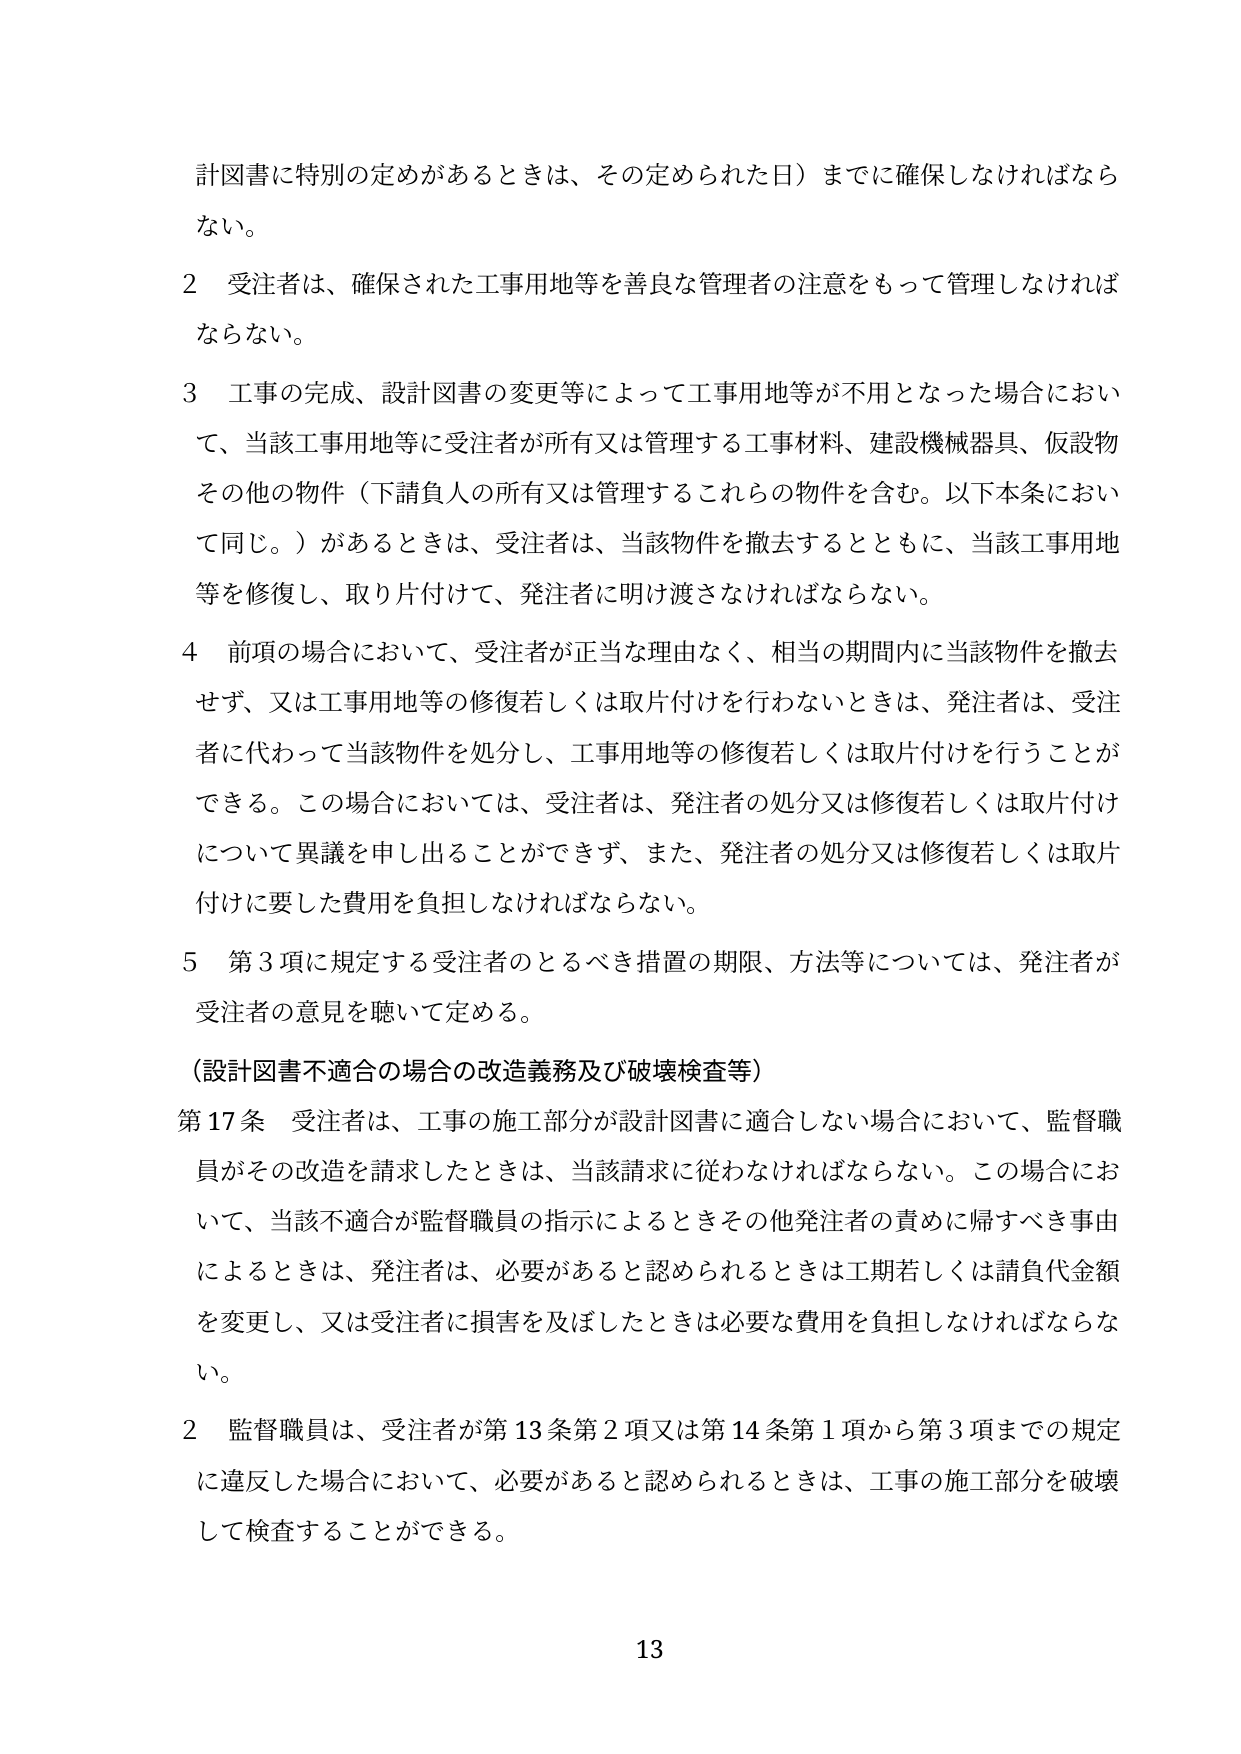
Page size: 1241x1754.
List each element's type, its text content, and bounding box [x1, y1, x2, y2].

text 第16条 発注者は、工事用地その他設計図書において定められた工事の施工上必要な用地（以下「工事用地等」という。）を受注者が工事の施工上必要とする日（設計図書に特別の定めがあるときは、その定められた日）までに確保しなければならない。 [177, 149, 1122, 249]
text 第17条 受注者は、工事の施工部分が設計図書に適合しない場合において、監督職員がその改造を請求したときは、当該請求に従わなければならない。この場合において、当該不適合が監督職員の指示によるときその他発注者の責めに帰すべき事由によるときは、発注者は、必要があると認められるときは工期若しくは請負代金額を変更し、又は受注者に損害を及ぼしたときは必要な費用を負担しなければならない。 [177, 1094, 1122, 1396]
text ２ 受注者は、確保された工事用地等を善良な管理者の注意をもって管理しなければならない。 [177, 258, 1122, 358]
text ５ 第３項に規定する受注者のとるべき措置の期限、方法等については、発注者が受注者の意見を聴いて定める。 [177, 935, 1122, 1036]
text （設計図書不適合の場合の改造義務及び破壊検査等） [177, 1044, 1122, 1094]
text ３ 工事の完成、設計図書の変更等によって工事用地等が不用となった場合において、当該工事用地等に受注者が所有又は管理する工事材料、建設機械器具、仮設物その他の物件（下請負人の所有又は管理するこれらの物件を含む。以下本条において同じ。）があるときは、受注者は、当該物件を撤去するとともに、当該工事用地等を修復し、取り片付けて、発注者に明け渡さなければならない。 [177, 366, 1122, 617]
text ４ 前項の場合において、受注者が正当な理由なく、相当の期間内に当該物件を撤去せず、又は工事用地等の修復若しくは取片付けを行わないときは、発注者は、受注者に代わって当該物件を処分し、工事用地等の修復若しくは取片付けを行うことができる。この場合においては、受注者は、発注者の処分又は修復若しくは取片付けについて異議を申し出ることができず、また、発注者の処分又は修復若しくは取片付けに要した費用を負担しなければならない。 [177, 626, 1122, 927]
text ２ 監督職員は、受注者が第13条第２項又は第14条第１項から第３項までの規定に違反した場合において、必要があると認められるときは、工事の施工部分を破壊して検査することができる。 [177, 1404, 1122, 1554]
